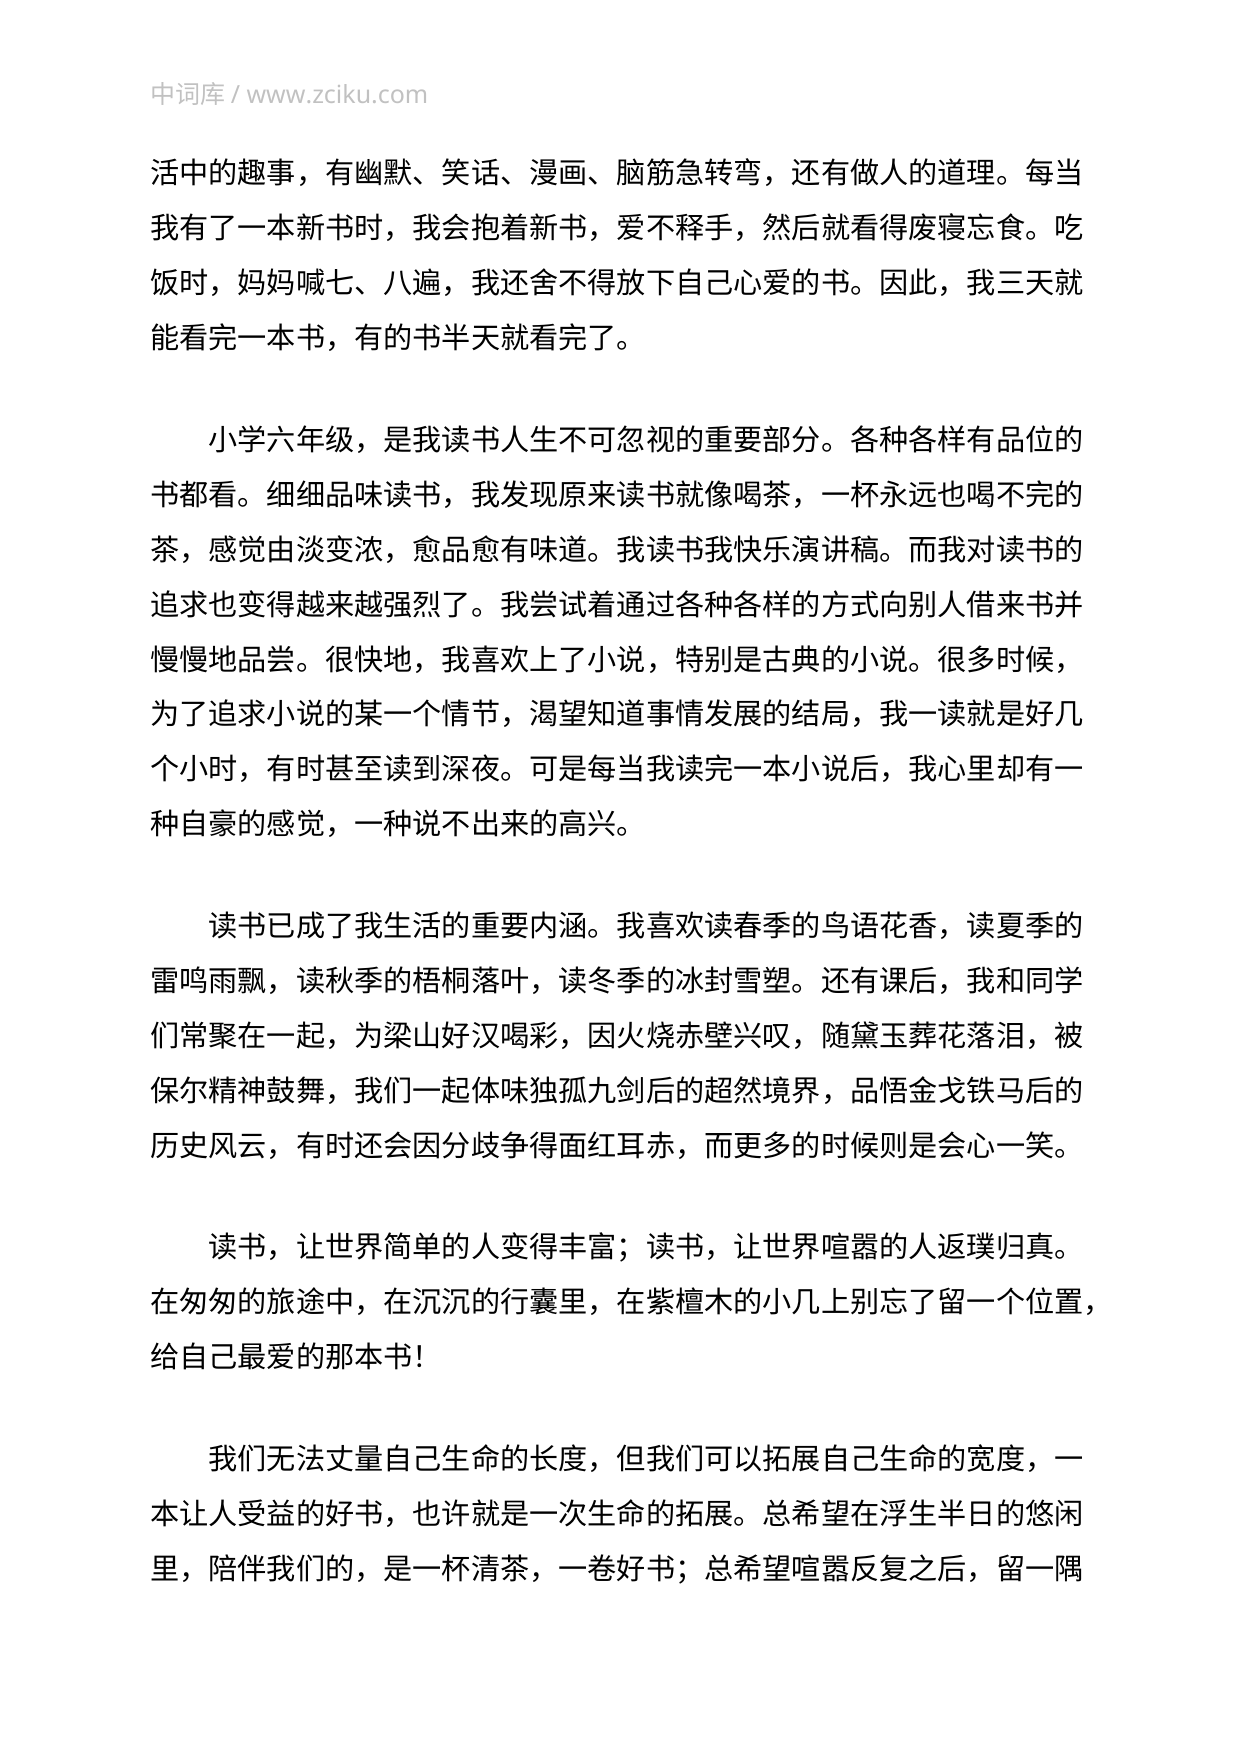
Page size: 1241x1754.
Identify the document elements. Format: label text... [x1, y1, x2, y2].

text 读书，让世界简单的人变得丰富；读书，让世界喧嚣的人返璞归真。在匆匆的旅途中，在沉沉的行囊里，在紫檀木的小几上别忘了留一个位置，给自己最爱的那本书！ [150, 1224, 1090, 1376]
text 小学六年级，是我读书人生不可忽视的重要部分。各种各样有品位的书都看。细细品味读书，我发现原来读书就像喝茶，一杯永远也喝不完的茶，感觉由淡变浓，愈品愈有味道。我读书我快乐演讲稿。而我对读书的追求也变得越来越强烈了。我尝试着通过各种各样的方式向别人借来书并慢慢地品尝。很快地，我喜欢上了小说，特别是古典的小说。很多时候，为了追求小说的某一个情节，渴望知道事情发展的结局，我一读就是好几个小时，有时甚至读到深夜。可是每当我读完一本小说后，我心里却有一种自豪的感觉，一种说不出来的高兴。 [150, 416, 1090, 843]
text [150, 1435, 1090, 1587]
text 读书已成了我生活的重要内涵。我喜欢读春季的鸟语花香，读夏季的雷鸣雨飘，读秋季的梧桐落叶，读冬季的冰封雪塑。还有课后，我和同学们常聚在一起，为梁山好汉喝彩，因火烧赤壁兴叹，随黛玉葬花落泪，被保尔精神鼓舞，我们一起体味独孤九剑后的超然境界，品悟金戈铁马后的历史风云，有时还会因分歧争得面红耳赤，而更多的时候则是会心一笑。 [150, 902, 1090, 1164]
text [150, 150, 1090, 357]
